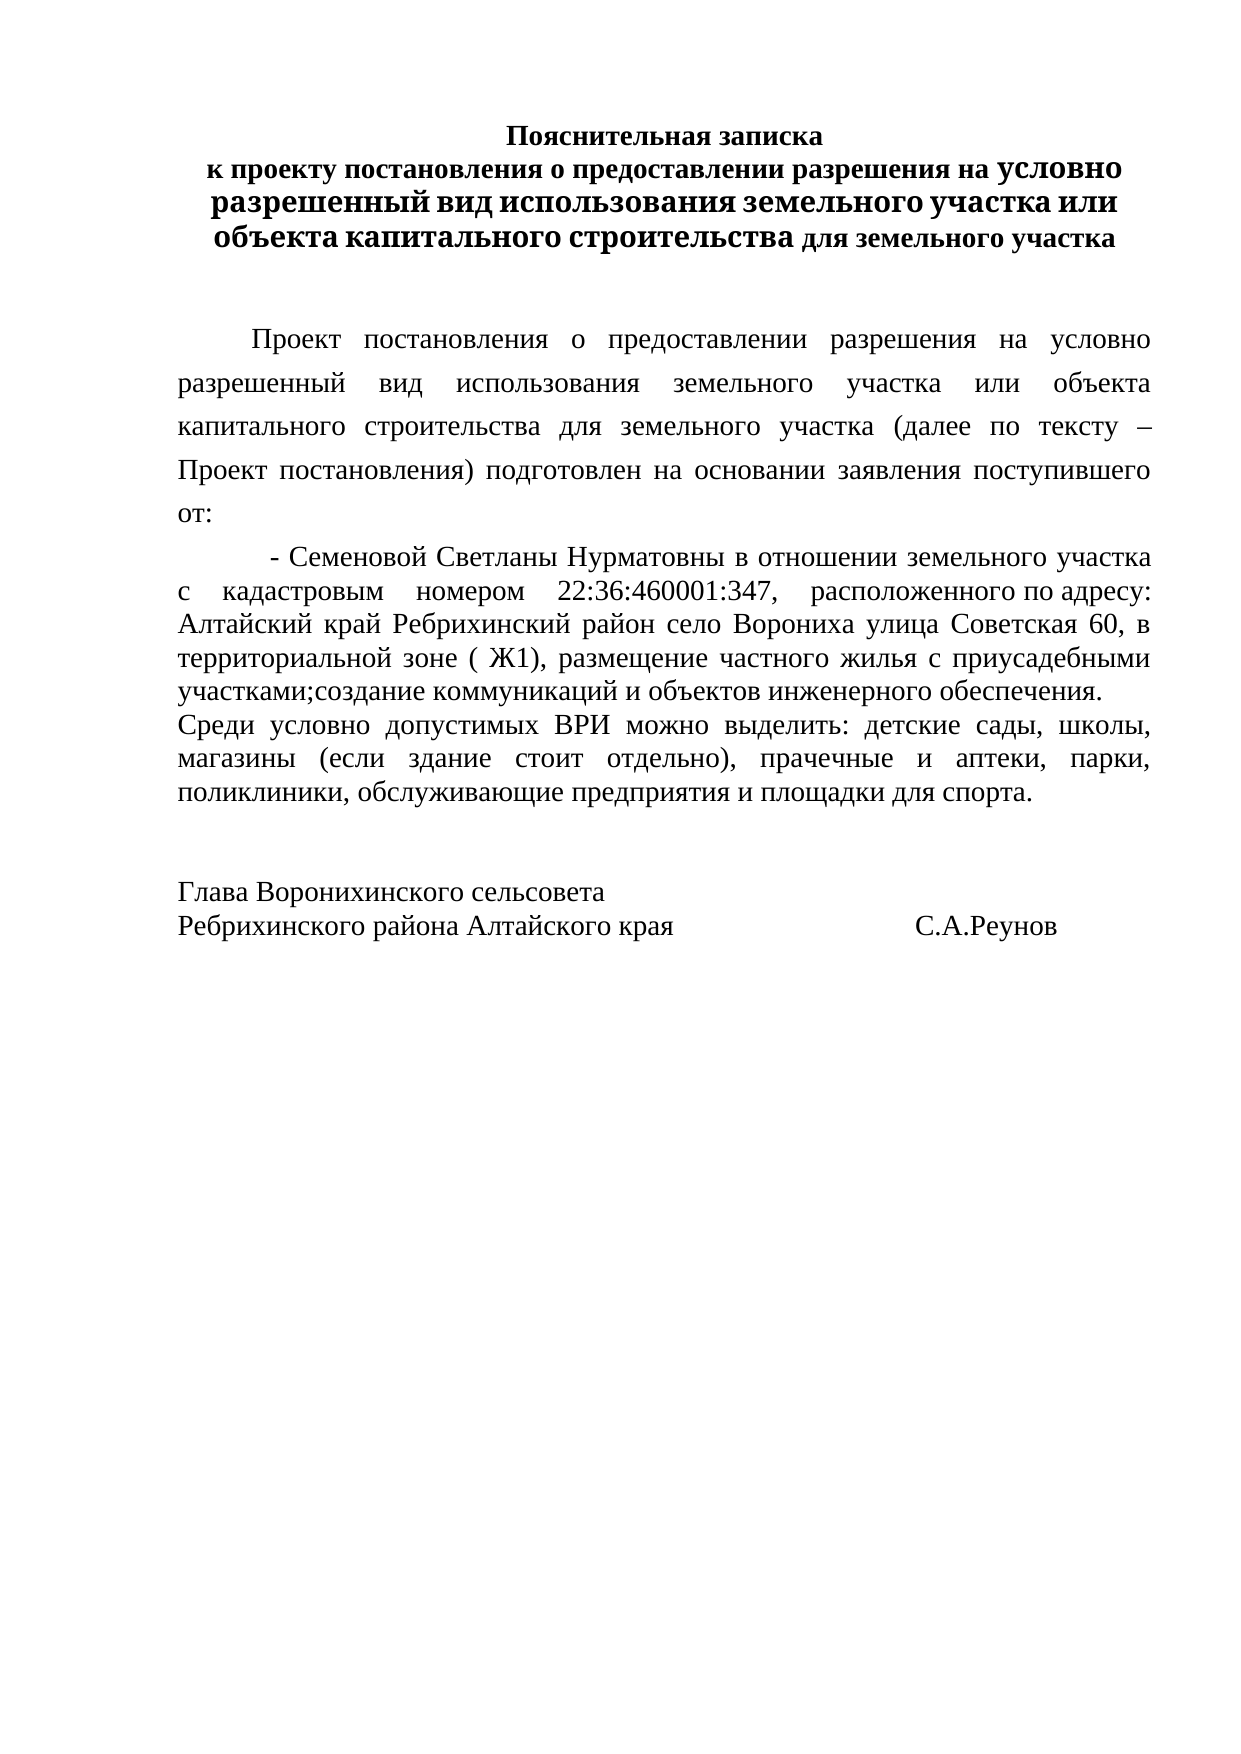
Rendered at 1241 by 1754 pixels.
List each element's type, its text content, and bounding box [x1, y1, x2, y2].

text Ребрихинского района Алтайского края С.А.Реунов [177, 908, 1152, 942]
text Пояснительная записка [177, 118, 1152, 152]
text Глава Воронихинского сельсовета [177, 874, 1152, 908]
text - Семеновой Светланы Нурматовны в отношении земельного участка с кадастровым номером 22:36:460001:347, расположенного по адресу: Алтайский край Ребрихинский район село Ворониха улица Советская 60, в территориальной зоне ( Ж1), размещение частного жилья с приусадебными участками;создание коммуникаций и объектов инженерного обеспечения. [177, 539, 1152, 707]
text Проект постановления о предоставлении разрешения на условно разрешенный вид использования земельного участка или объекта капитального строительства для земельного участка (далее по тексту – Проект постановления) подготовлен на основании заявления поступившего от: [177, 321, 1152, 529]
text к проекту постановления о предоставлении разрешения на условно разрешенный вид использования земельного участка или объекта капитального строительства для земельного участка [177, 152, 1152, 254]
text Среди условно допустимых ВРИ можно выделить: детские сады, школы, магазины (если здание стоит отдельно), прачечные и аптеки, парки, поликлиники, обслуживающие предприятия и площадки для спорта. [177, 707, 1152, 807]
